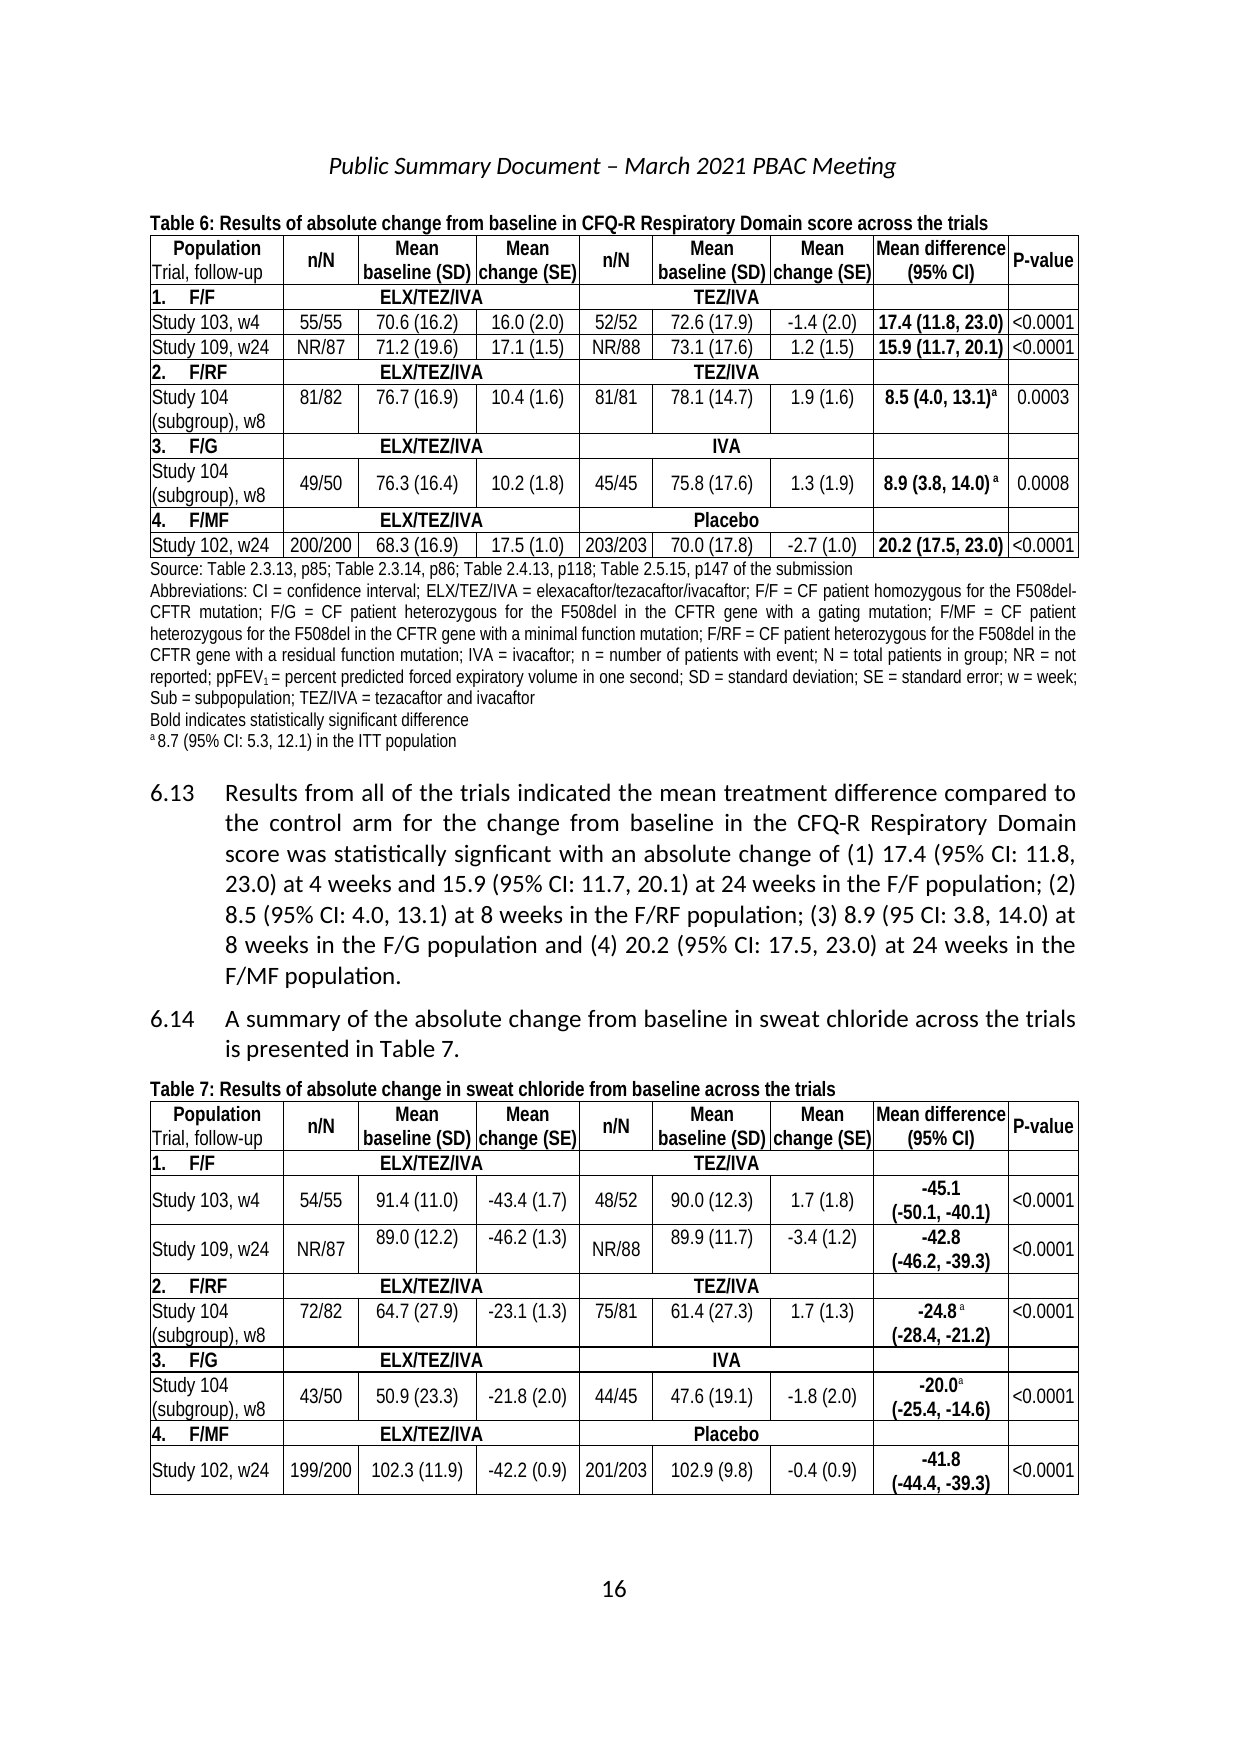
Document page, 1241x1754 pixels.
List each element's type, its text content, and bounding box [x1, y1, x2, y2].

table_cell 76.3 (16.4) [359, 459, 476, 507]
table_header Mean baseline (SD) [359, 1102, 476, 1149]
table_cell Placebo [580, 508, 873, 532]
table_cell 201/203 [580, 1446, 652, 1494]
table_header Mean baseline (SD) [359, 236, 476, 284]
table_cell -20.0a (-25.4, -14.6) [874, 1373, 1008, 1420]
table_cell <0.0001 [1009, 1299, 1078, 1346]
table_cell -23.1 (1.3) [477, 1299, 579, 1346]
table_cell [1009, 1151, 1078, 1174]
table_cell Study 104 (subgroup), w8 [151, 1299, 283, 1346]
table_cell -1.4 (2.0) [771, 310, 873, 334]
table_cell 44/45 [580, 1373, 652, 1420]
table_header P-value [1009, 236, 1078, 284]
table_cell -41.8 (-44.4, -39.3) [874, 1446, 1008, 1494]
table_cell 102.9 (9.8) [653, 1446, 770, 1494]
table_cell -1.8 (2.0) [771, 1373, 873, 1420]
table_cell 72.6 (17.9) [653, 310, 770, 334]
table_cell 72/82 [284, 1299, 358, 1346]
table_cell 54/55 [284, 1176, 358, 1223]
table_cell [1009, 1348, 1078, 1371]
table_cell Placebo [580, 1421, 873, 1445]
table_cell -21.8 (2.0) [477, 1373, 579, 1420]
table_cell 1.9 (1.6) [771, 385, 873, 433]
table_cell 0.0008 [1009, 459, 1078, 507]
table_cell 76.7 (16.9) [359, 385, 476, 433]
table_cell -2.7 (1.0) [771, 533, 873, 557]
text A summary of the absolute change from baseline in sweat chloride across the trials is presented in Table 7. [150, 1003, 1078, 1064]
table_cell 64.7 (27.9) [359, 1299, 476, 1346]
table_cell ELX/TEZ/IVA [284, 508, 579, 532]
table_cell 52/52 [580, 310, 652, 334]
table_cell [874, 285, 1008, 309]
table_cell <0.0001 [1009, 533, 1078, 557]
table_cell ELX/TEZ/IVA [284, 1421, 579, 1445]
table_cell IVA [580, 434, 873, 458]
table_cell <0.0001 [1009, 335, 1078, 359]
table_cell <0.0001 [1009, 1225, 1078, 1272]
table_cell <0.0001 [1009, 1176, 1078, 1223]
table_cell [874, 1421, 1008, 1445]
table_cell F/F [151, 285, 283, 309]
table_cell 45/45 [580, 459, 652, 507]
table_cell [874, 434, 1008, 458]
table_cell -42.2 (0.9) [477, 1446, 579, 1494]
table_cell [1009, 508, 1078, 532]
table_cell 16.0 (2.0) [477, 310, 579, 334]
table_cell NR/88 [580, 335, 652, 359]
table_cell [874, 508, 1008, 532]
table_cell 43/50 [284, 1373, 358, 1420]
table_cell [1009, 1421, 1078, 1445]
table_cell 48/52 [580, 1176, 652, 1223]
table_cell [1009, 285, 1078, 309]
table_header Mean difference (95% CI) [874, 236, 1008, 284]
table_cell 10.2 (1.8) [477, 459, 579, 507]
table_cell Study 104 (subgroup), w8 [151, 1373, 283, 1420]
table_cell [874, 1348, 1008, 1371]
table_cell <0.0001 [1009, 1446, 1078, 1494]
table_cell ELX/TEZ/IVA [284, 1348, 579, 1371]
table_cell NR/88 [580, 1225, 652, 1272]
table_cell Study 103, w4 [151, 310, 283, 334]
table_header Population Trial, follow-up [151, 1102, 283, 1149]
table_cell 0.0003 [1009, 385, 1078, 433]
table_header Mean difference (95% CI) [874, 1102, 1008, 1149]
table_cell 15.9 (11.7, 20.1) [874, 335, 1008, 359]
table_cell [1009, 1274, 1078, 1297]
table_cell 17.4 (11.8, 23.0) [874, 310, 1008, 334]
table_cell -46.2 (1.3) [477, 1225, 579, 1272]
table_cell 50.9 (23.3) [359, 1373, 476, 1420]
table_cell NR/87 [284, 335, 358, 359]
table_header Mean change (SE) [771, 1102, 873, 1149]
table_cell F/RF [151, 360, 283, 384]
table_header Population Trial, follow-up [151, 236, 283, 284]
text Bold indicates statistically significant difference [150, 709, 1078, 730]
table_cell TEZ/IVA [580, 285, 873, 309]
table_header Mean change (SE) [477, 236, 579, 284]
table_cell Study 104 (subgroup), w8 [151, 459, 283, 507]
table_cell ELX/TEZ/IVA [284, 1151, 579, 1174]
table_cell 1.2 (1.5) [771, 335, 873, 359]
table_cell [1009, 434, 1078, 458]
table_cell Study 109, w24 [151, 335, 283, 359]
table_cell F/MF [151, 1421, 283, 1445]
table_cell 81/82 [284, 385, 358, 433]
table_cell 91.4 (11.0) [359, 1176, 476, 1223]
table_cell TEZ/IVA [580, 1274, 873, 1297]
table_cell 47.6 (19.1) [653, 1373, 770, 1420]
table_header Mean baseline (SD) [653, 1102, 770, 1149]
table_cell 17.5 (1.0) [477, 533, 579, 557]
table_cell IVA [580, 1348, 873, 1371]
table_cell F/MF [151, 508, 283, 532]
table_header n/N [580, 236, 652, 284]
table_cell 102.3 (11.9) [359, 1446, 476, 1494]
table_cell 55/55 [284, 310, 358, 334]
table_cell ELX/TEZ/IVA [284, 434, 579, 458]
table_header Mean baseline (SD) [653, 236, 770, 284]
table_cell -24.8 a (-28.4, -21.2) [874, 1299, 1008, 1346]
table_cell 1.3 (1.9) [771, 459, 873, 507]
table_cell 8.9 (3.8, 14.0) a [874, 459, 1008, 507]
table_header n/N [580, 1102, 652, 1149]
table_cell NR/87 [284, 1225, 358, 1272]
table_cell 49/50 [284, 459, 358, 507]
table_cell 73.1 (17.6) [653, 335, 770, 359]
table_cell TEZ/IVA [580, 360, 873, 384]
table_cell 70.0 (17.8) [653, 533, 770, 557]
table_cell Study 104 (subgroup), w8 [151, 385, 283, 433]
table_cell F/F [151, 1151, 283, 1174]
table_cell Study 102, w24 [151, 1446, 283, 1494]
table_cell 89.0 (12.2) [359, 1225, 476, 1272]
table_cell 10.4 (1.6) [477, 385, 579, 433]
table_cell 70.6 (16.2) [359, 310, 476, 334]
table_cell [874, 360, 1008, 384]
table_cell 61.4 (27.3) [653, 1299, 770, 1346]
table_cell Study 103, w4 [151, 1176, 283, 1223]
table_cell 20.2 (17.5, 23.0) [874, 533, 1008, 557]
table_header n/N [284, 236, 358, 284]
table_cell 78.1 (14.7) [653, 385, 770, 433]
table_cell -3.4 (1.2) [771, 1225, 873, 1272]
table_cell -42.8 (-46.2, -39.3) [874, 1225, 1008, 1272]
table_cell 200/200 [284, 533, 358, 557]
table_cell F/G [151, 1348, 283, 1371]
text Results from all of the trials indicated the mean treatment difference compared to the control arm for the change from baseline in the CFQ-R Respiratory Domain score was statistically signficant with an absolute change of (1) 17.4 (95% CI: 11.8, 23.0) at 4 weeks and 15.9 (95% CI: 11.7, 20.1) at 24 weeks in the F/F population; (2) 8.5 (95% CI: 4.0, 13.1) at 8 weeks in the F/RF population; (3) 8.9 (95 CI: 3.8, 14.0) at 8 weeks in the F/G population and (4) 20.2 (95% CI: 17.5, 23.0) at 24 weeks in the F/MF population. [150, 777, 1078, 991]
table_cell <0.0001 [1009, 1373, 1078, 1420]
table_cell 75.8 (17.6) [653, 459, 770, 507]
subtitle Table 7: Results of absolute change in sweat chloride from baseline across the trials [150, 1077, 1078, 1101]
table_cell TEZ/IVA [580, 1151, 873, 1174]
table_cell [874, 1274, 1008, 1297]
table_cell -43.4 (1.7) [477, 1176, 579, 1223]
subtitle Table 6: Results of absolute change from baseline in CFQ-R Respiratory Domain score across the trials [150, 211, 1078, 235]
table_cell [874, 1151, 1008, 1174]
table_cell 1.7 (1.3) [771, 1299, 873, 1346]
text a 8.7 (95% CI: 5.3, 12.1) in the ITT population [150, 730, 1078, 752]
table_cell 203/203 [580, 533, 652, 557]
table_cell F/G [151, 434, 283, 458]
table_cell 1.7 (1.8) [771, 1176, 873, 1223]
text Source: Table 2.3.13, p85; Table 2.3.14, p86; Table 2.4.13, p118; Table 2.5.15, p147 of the submission [150, 558, 1078, 579]
table_cell 68.3 (16.9) [359, 533, 476, 557]
table_cell 81/81 [580, 385, 652, 433]
table_cell Study 109, w24 [151, 1225, 283, 1272]
table_cell 71.2 (19.6) [359, 335, 476, 359]
table_cell ELX/TEZ/IVA [284, 1274, 579, 1297]
table_cell F/RF [151, 1274, 283, 1297]
text Abbreviations: CI = confidence interval; ELX/TEZ/IVA = elexacaftor/tezacaftor/ivacaftor; F/F = CF patient homozygous for the F508del-CFTR mutation; F/G = CF patient heterozygous for the F508del in the CFTR gene with a gating mutation; F/MF = CF patient heterozygous for the F508del in the CFTR gene with a minimal function mutation; F/RF = CF patient heterozygous for the F508del in the CFTR gene with a residual function mutation; IVA = ivacaftor; n = number of patients with event; N = total patients in group; NR = not reported; ppFEV1 = percent predicted forced expiratory volume in one second; SD = standard deviation; SE = standard error; w = week; Sub = subpopulation; TEZ/IVA = tezacaftor and ivacaftor [150, 579, 1078, 709]
table_cell <0.0001 [1009, 310, 1078, 334]
table_cell -45.1 (-50.1, -40.1) [874, 1176, 1008, 1223]
table_cell -0.4 (0.9) [771, 1446, 873, 1494]
table_cell 75/81 [580, 1299, 652, 1346]
table_cell 89.9 (11.7) [653, 1225, 770, 1272]
table_header Mean change (SE) [771, 236, 873, 284]
table_header Mean change (SE) [477, 1102, 579, 1149]
table_cell Study 102, w24 [151, 533, 283, 557]
table_cell 17.1 (1.5) [477, 335, 579, 359]
table_header P-value [1009, 1102, 1078, 1149]
table_cell ELX/TEZ/IVA [284, 360, 579, 384]
table_cell 90.0 (12.3) [653, 1176, 770, 1223]
table_cell ELX/TEZ/IVA [284, 285, 579, 309]
table_cell 8.5 (4.0, 13.1)a [874, 385, 1008, 433]
table_cell [1009, 360, 1078, 384]
table_cell 199/200 [284, 1446, 358, 1494]
table_header n/N [284, 1102, 358, 1149]
